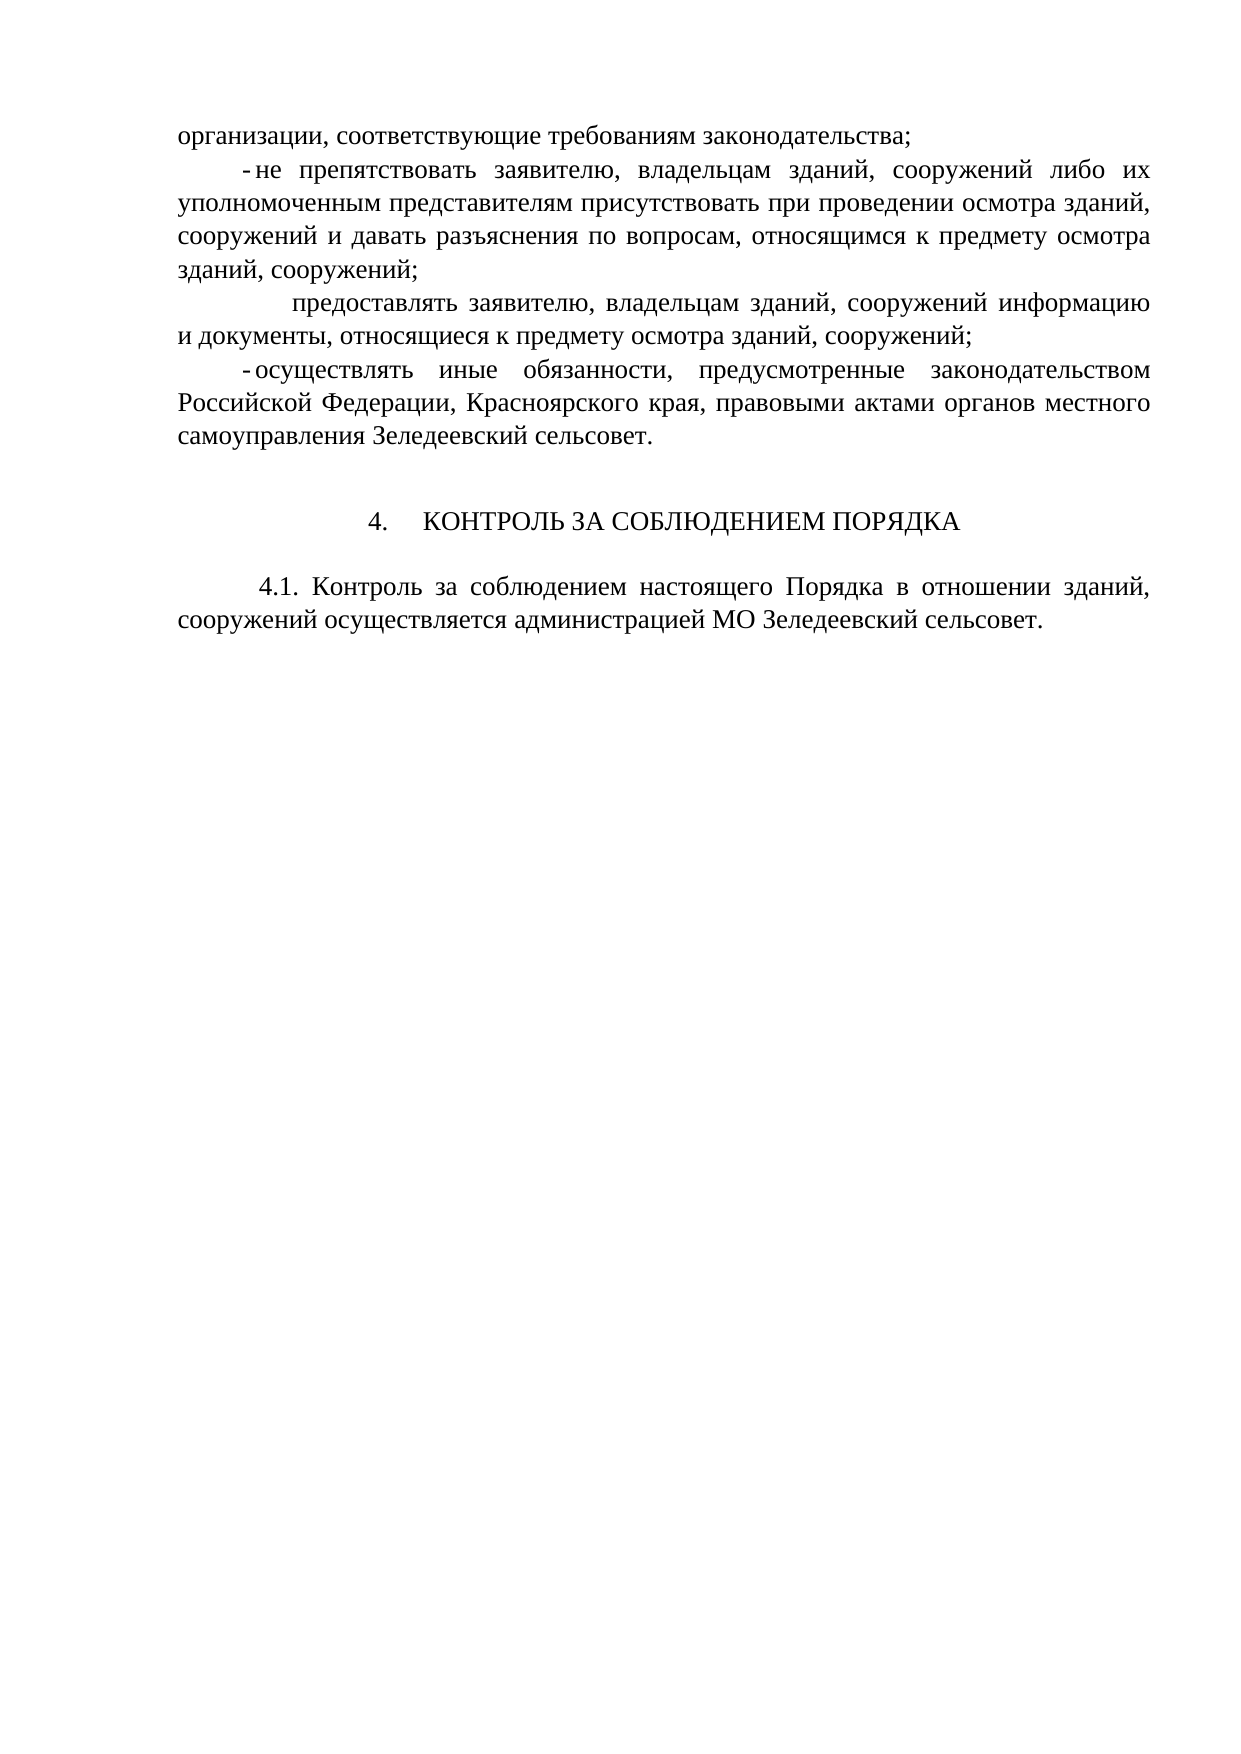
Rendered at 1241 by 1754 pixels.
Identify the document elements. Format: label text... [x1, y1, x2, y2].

text 4.1. Контроль за соблюдением настоящего Порядка в отношении зданий, сооружений осуществляется администрацией МО Зеледеевский сельсовет. [177, 569, 1152, 635]
list не препятствовать заявителю, владельцам зданий, сооружений либо их уполномоченным представителям присутствовать при проведении осмотра зданий, сооружений и давать разъяснения по вопросам, относящимся к предмету осмотра зданий, сооружений; [177, 151, 1152, 285]
text предоставлять заявителю, владельцам зданий, сооружений информацию и документы, относящиеся к предмету осмотра зданий, сооружений; [177, 285, 1152, 351]
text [177, 118, 1152, 151]
list осуществлять иные обязанности, предусмотренные законодательством Российской Федерации, Красноярского края, правовыми актами органов местного самоуправления Зеледеевский сельсовет. [177, 351, 1152, 451]
list КОНТРОЛЬ ЗА СОБЛЮДЕНИЕМ ПОРЯДКА [177, 508, 1152, 536]
